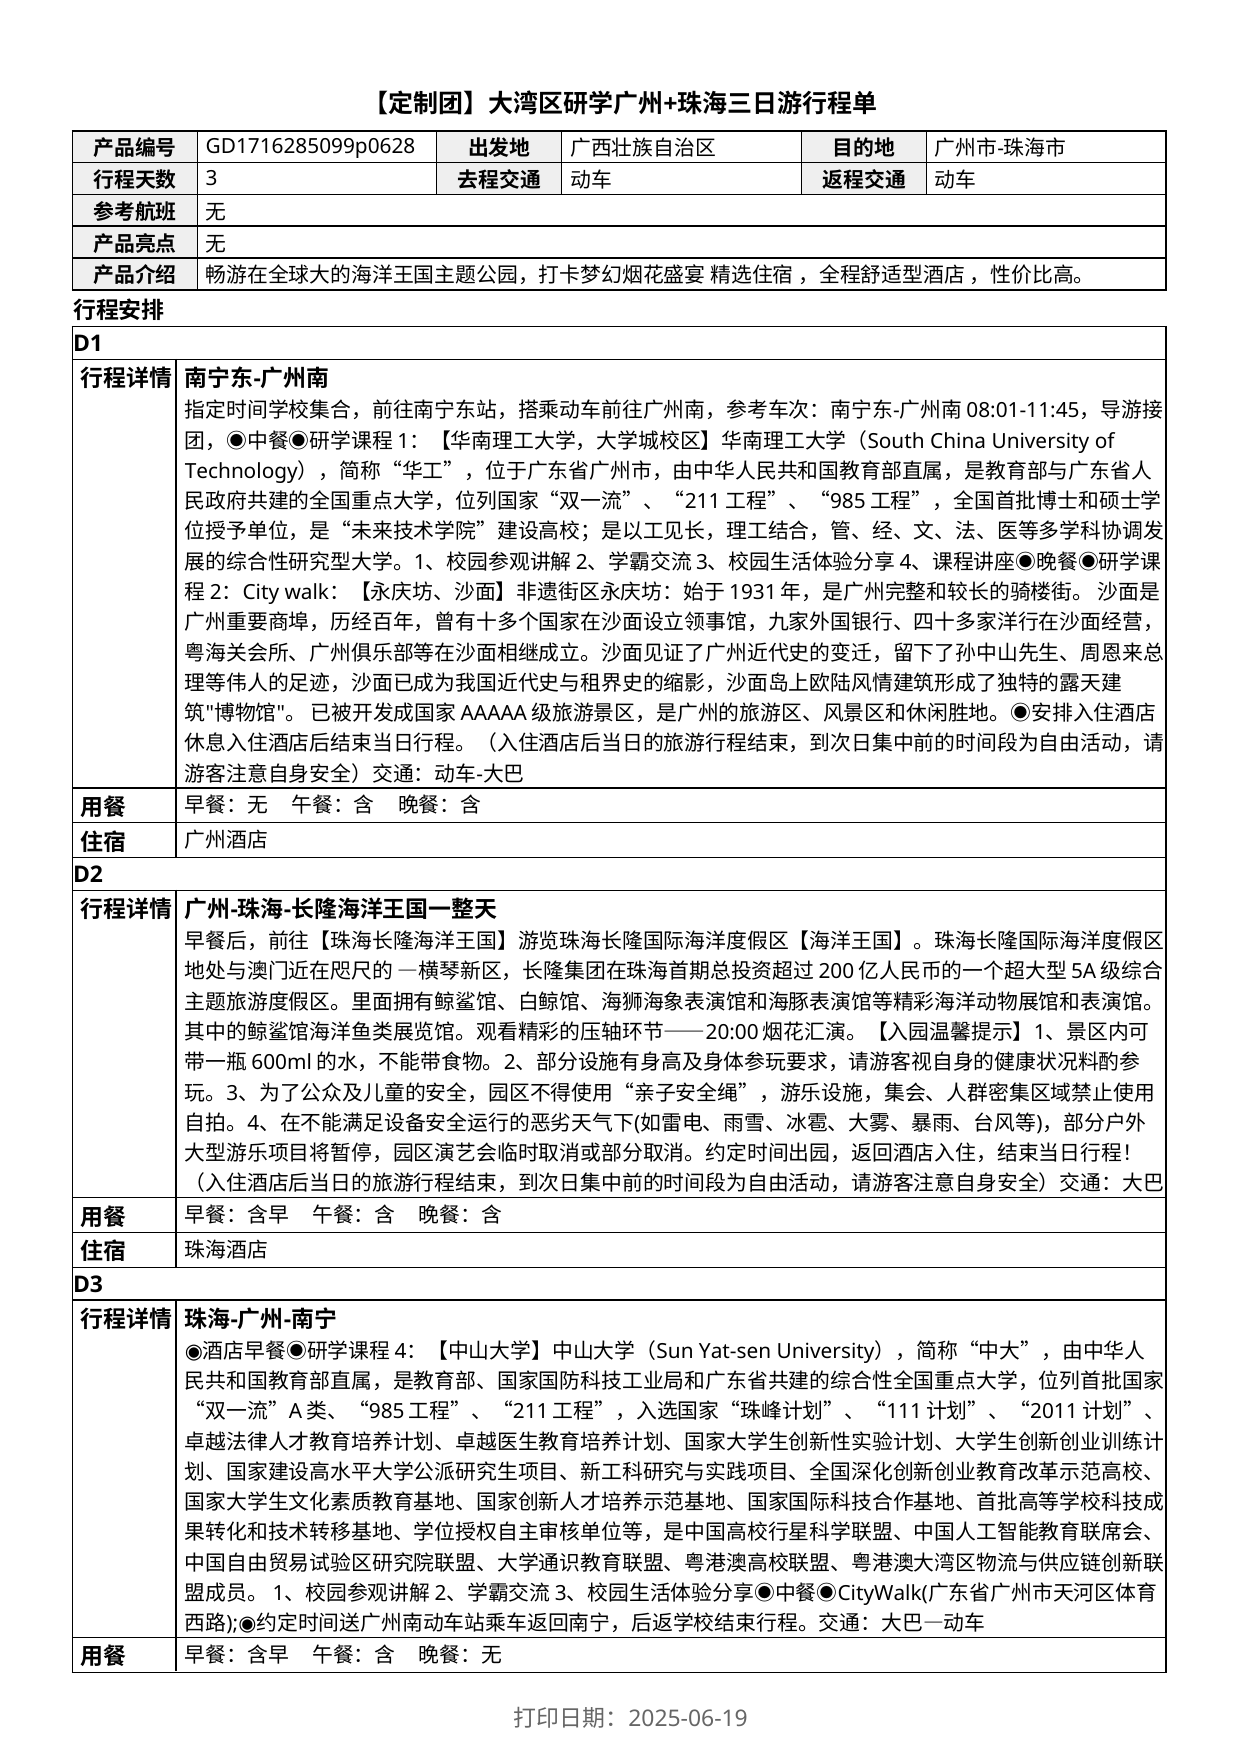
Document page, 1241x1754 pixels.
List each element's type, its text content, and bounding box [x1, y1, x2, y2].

table_cell 早餐：无 午餐：含 晚餐：含 [177, 789, 1165, 822]
table_cell 早餐：含早 午餐：含 晚餐：无 [177, 1638, 1165, 1671]
text 行程安排 [73, 292, 1167, 325]
table_cell 产品介绍 [73, 259, 197, 289]
table_cell 动车 [927, 163, 1165, 194]
table_header 目的地 [802, 132, 926, 162]
table_cell 动车 [562, 163, 801, 194]
table_cell 行程详情 [73, 1301, 175, 1637]
table_cell 住宿 [73, 823, 175, 857]
table_cell 无 [198, 227, 1165, 257]
table_cell 参考航班 [73, 195, 197, 225]
table_cell 返程交通 [802, 163, 926, 194]
table_cell 产品亮点 [73, 227, 197, 257]
table_cell 行程详情 [73, 360, 175, 787]
table_cell 广州酒店 [177, 823, 1165, 857]
table_cell 南宁东-广州南 指定时间学校集合，前往南宁东站，搭乘动车前往广州南，参考车次：南宁东-广州南08:01-11:45，导游接团， [177, 360, 1165, 787]
table_cell 广州-珠海-长隆海洋王国一整天 早餐后，前往【珠海长隆海洋王国】游览珠海长隆国际海洋度假区【海洋王国】。珠海长隆国际海洋度假区地处与澳门近在咫尺的 —横琴新区，长隆集团在珠海首期总投资超过200亿人民币的一个超大型5A级综合主题旅游度假区。里面拥有鲸鲨馆、白鲸馆、海狮海象表演馆和海豚表演馆等精彩海洋动物展馆和表演馆。其中的鲸鲨馆海洋鱼类展览馆。 [177, 891, 1165, 1197]
table_cell 行程详情 [73, 891, 175, 1197]
table_cell 畅游在全球大的海洋王国主题公园，打卡梦幻烟花盛宴 [198, 259, 1165, 289]
table_header D1 [73, 327, 1165, 359]
table_cell 用餐 [73, 1638, 175, 1671]
table_header 广州市-珠海市 [927, 132, 1165, 162]
table_header 出发地 [437, 132, 561, 162]
table_cell 用餐 [73, 1198, 175, 1232]
table_header 产品编号 [73, 132, 197, 162]
table_cell 行程天数 [73, 163, 197, 194]
table_cell 住宿 [73, 1233, 175, 1266]
table_cell 无 [198, 195, 1165, 225]
table_cell 用餐 [73, 789, 175, 822]
table_cell 早餐：含早 午餐：含 晚餐：含 [177, 1198, 1165, 1232]
table_cell 3 [198, 163, 436, 194]
table_header GD1716285099p0628 [198, 132, 436, 162]
table_cell 珠海-广州-南宁 ◉酒店早餐 [177, 1301, 1165, 1637]
table_header 广西壮族自治区 [562, 132, 801, 162]
table_cell 珠海酒店 [177, 1233, 1165, 1266]
text 【定制团】大湾区研学广州+珠海三日游行程单 [73, 83, 1167, 119]
table_cell D2 [73, 858, 1165, 889]
table_cell 去程交通 [437, 163, 561, 194]
table_cell D3 [73, 1268, 1165, 1299]
